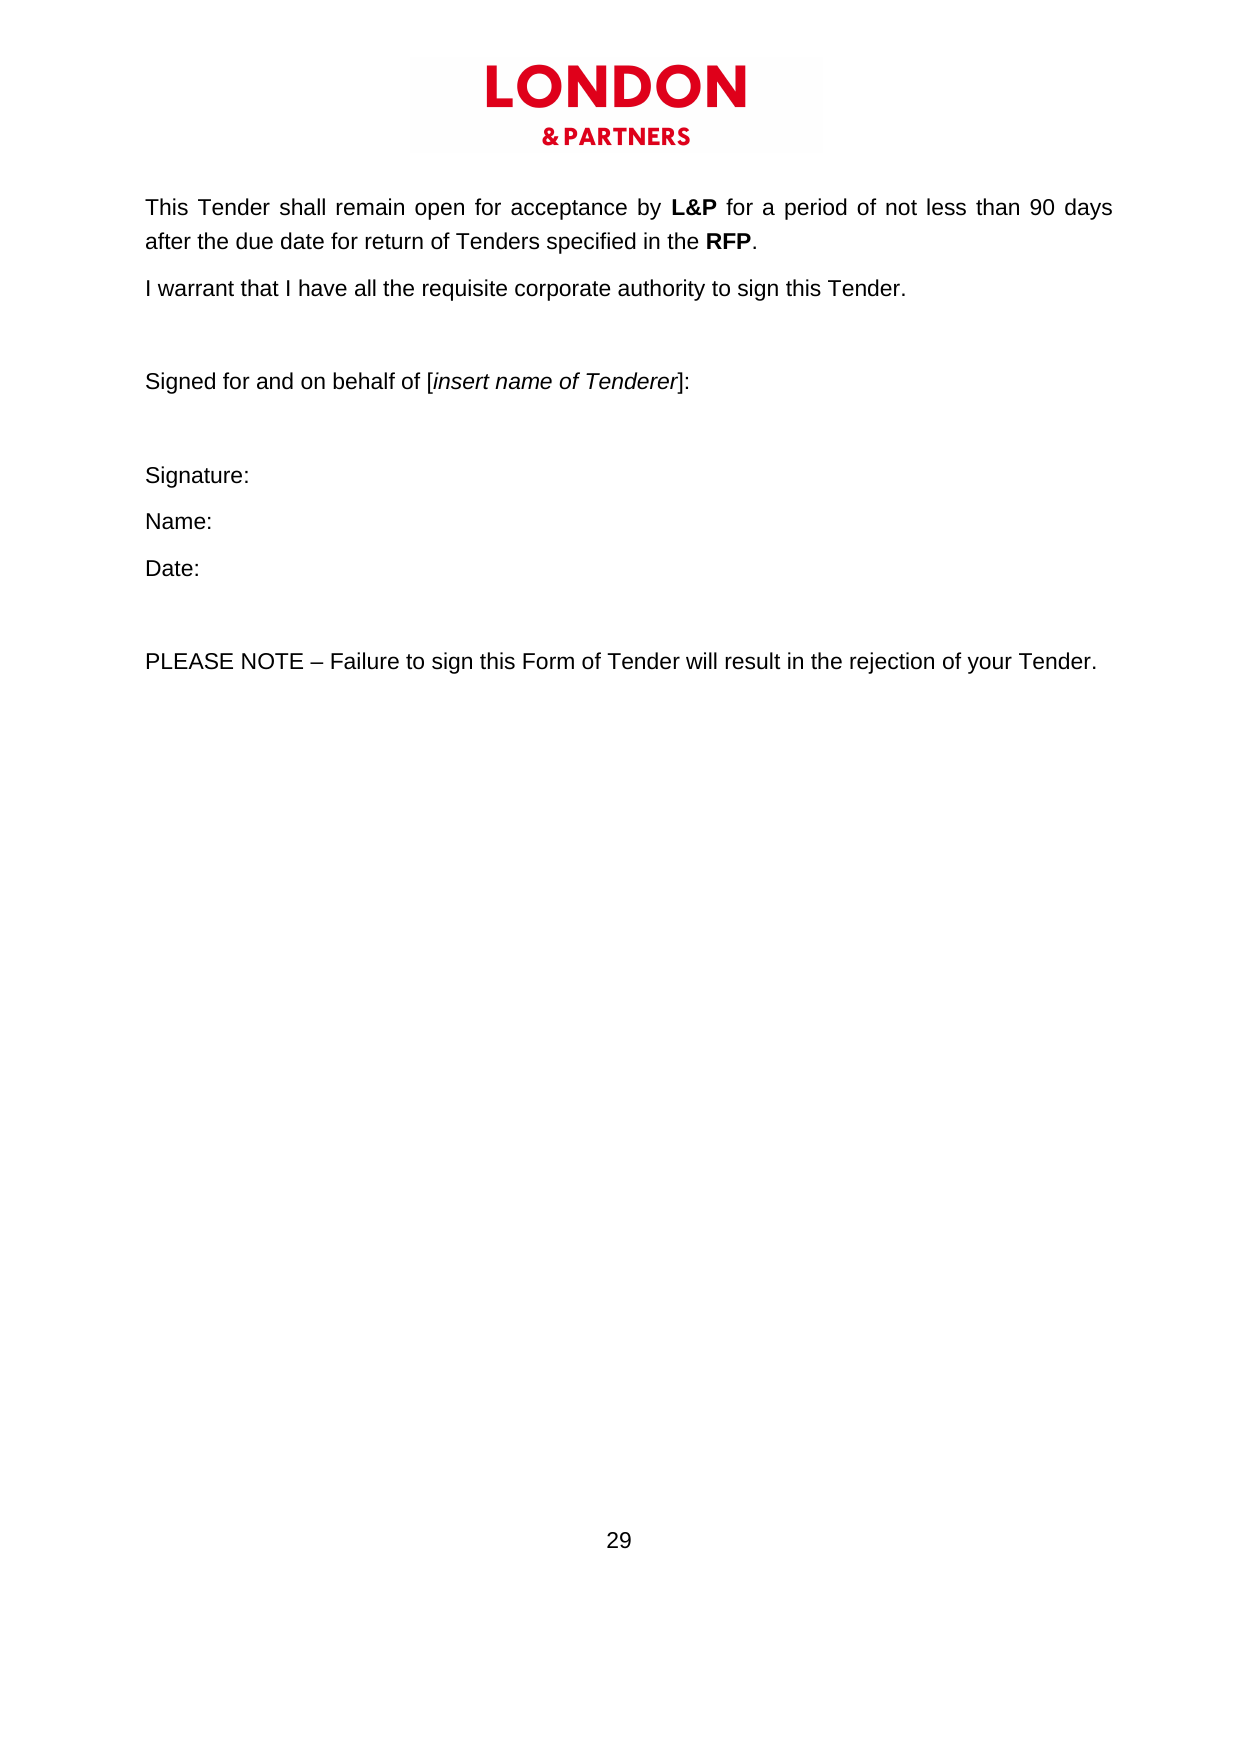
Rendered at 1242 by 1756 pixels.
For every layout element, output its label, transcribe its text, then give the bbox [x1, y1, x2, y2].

text Date: [145, 555, 1128, 581]
picture [410, 57, 823, 153]
text Name: [145, 508, 1128, 534]
text Signature: [145, 462, 1128, 488]
text PLEASE NOTE – Failure to sign this Form of Tender will result in the rejection of your Tender. [145, 648, 1128, 674]
text I warrant that I have all the requisite corporate authority to sign this Tender. [145, 275, 1128, 301]
text This Tender shall remain open for acceptance by L&P for a period of not less than 90 days after the due date for return of Tenders specified in the RFP. [145, 194, 1113, 254]
text Signed for and on behalf of [insert name of Tenderer]: [145, 368, 1128, 394]
